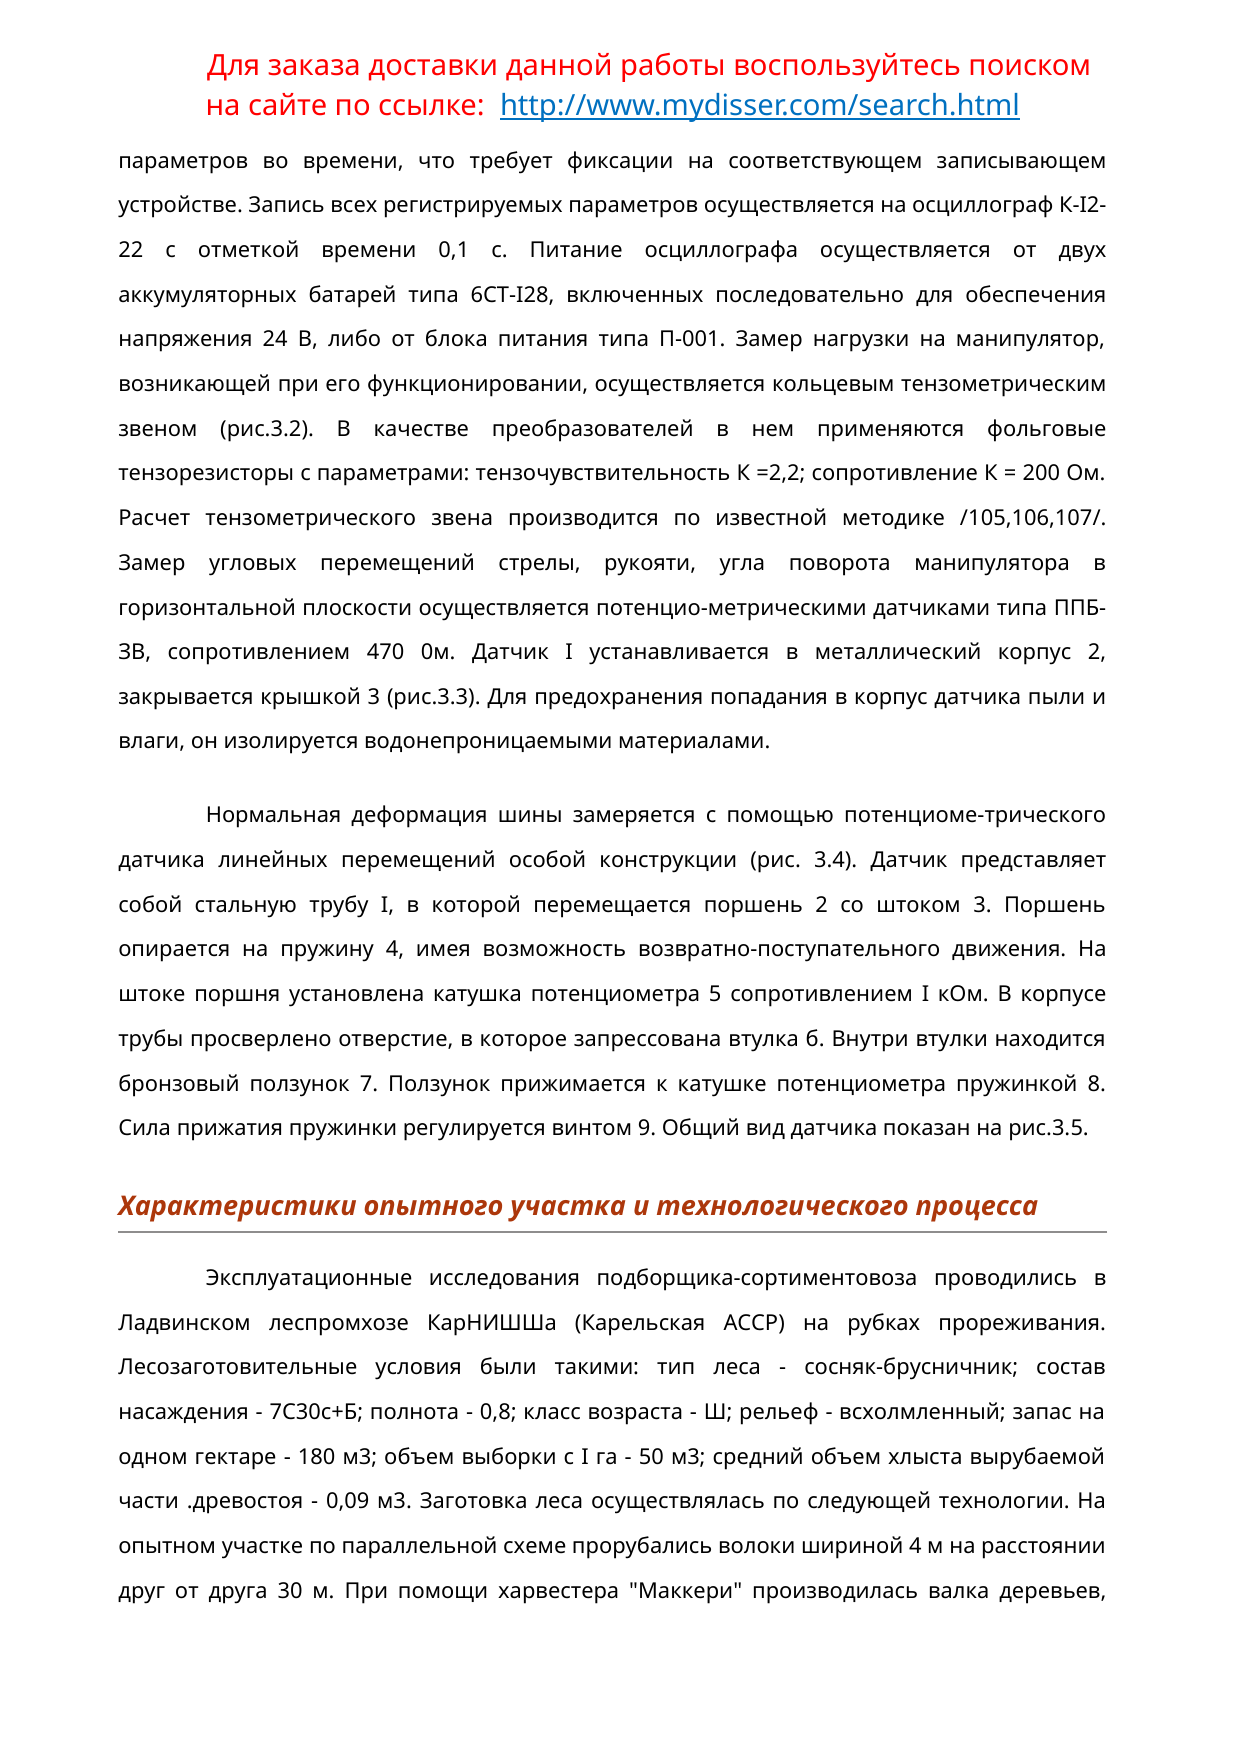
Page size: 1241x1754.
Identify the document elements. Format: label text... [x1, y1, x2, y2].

text Нормальная деформация шины замеряется с помощью потенциоме-трического датчика линейных перемещений особой конструкции (рис. 3.4). Датчик представляет собой стальную трубу І, в которой перемещается поршень 2 со штоком 3. Поршень опирается на пружину 4, имея возможность возвратно-поступательного движения. На штоке поршня установлена катушка потенциометра 5 сопротивлением I кОм. В корпусе трубы просверлено отверстие, в которое запрессована втулка б. Внутри втулки находится бронзовый ползунок 7. Ползунок прижимается к катушке потенциометра пружинкой 8. Сила прижатия пружинки регулируется винтом 9. Общий вид датчика показан на рис.3.5. [118, 799, 1107, 1142]
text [118, 144, 1107, 755]
subtitle Характеристики опытного участка и технологического процесса [118, 1186, 1107, 1231]
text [118, 1262, 1107, 1604]
